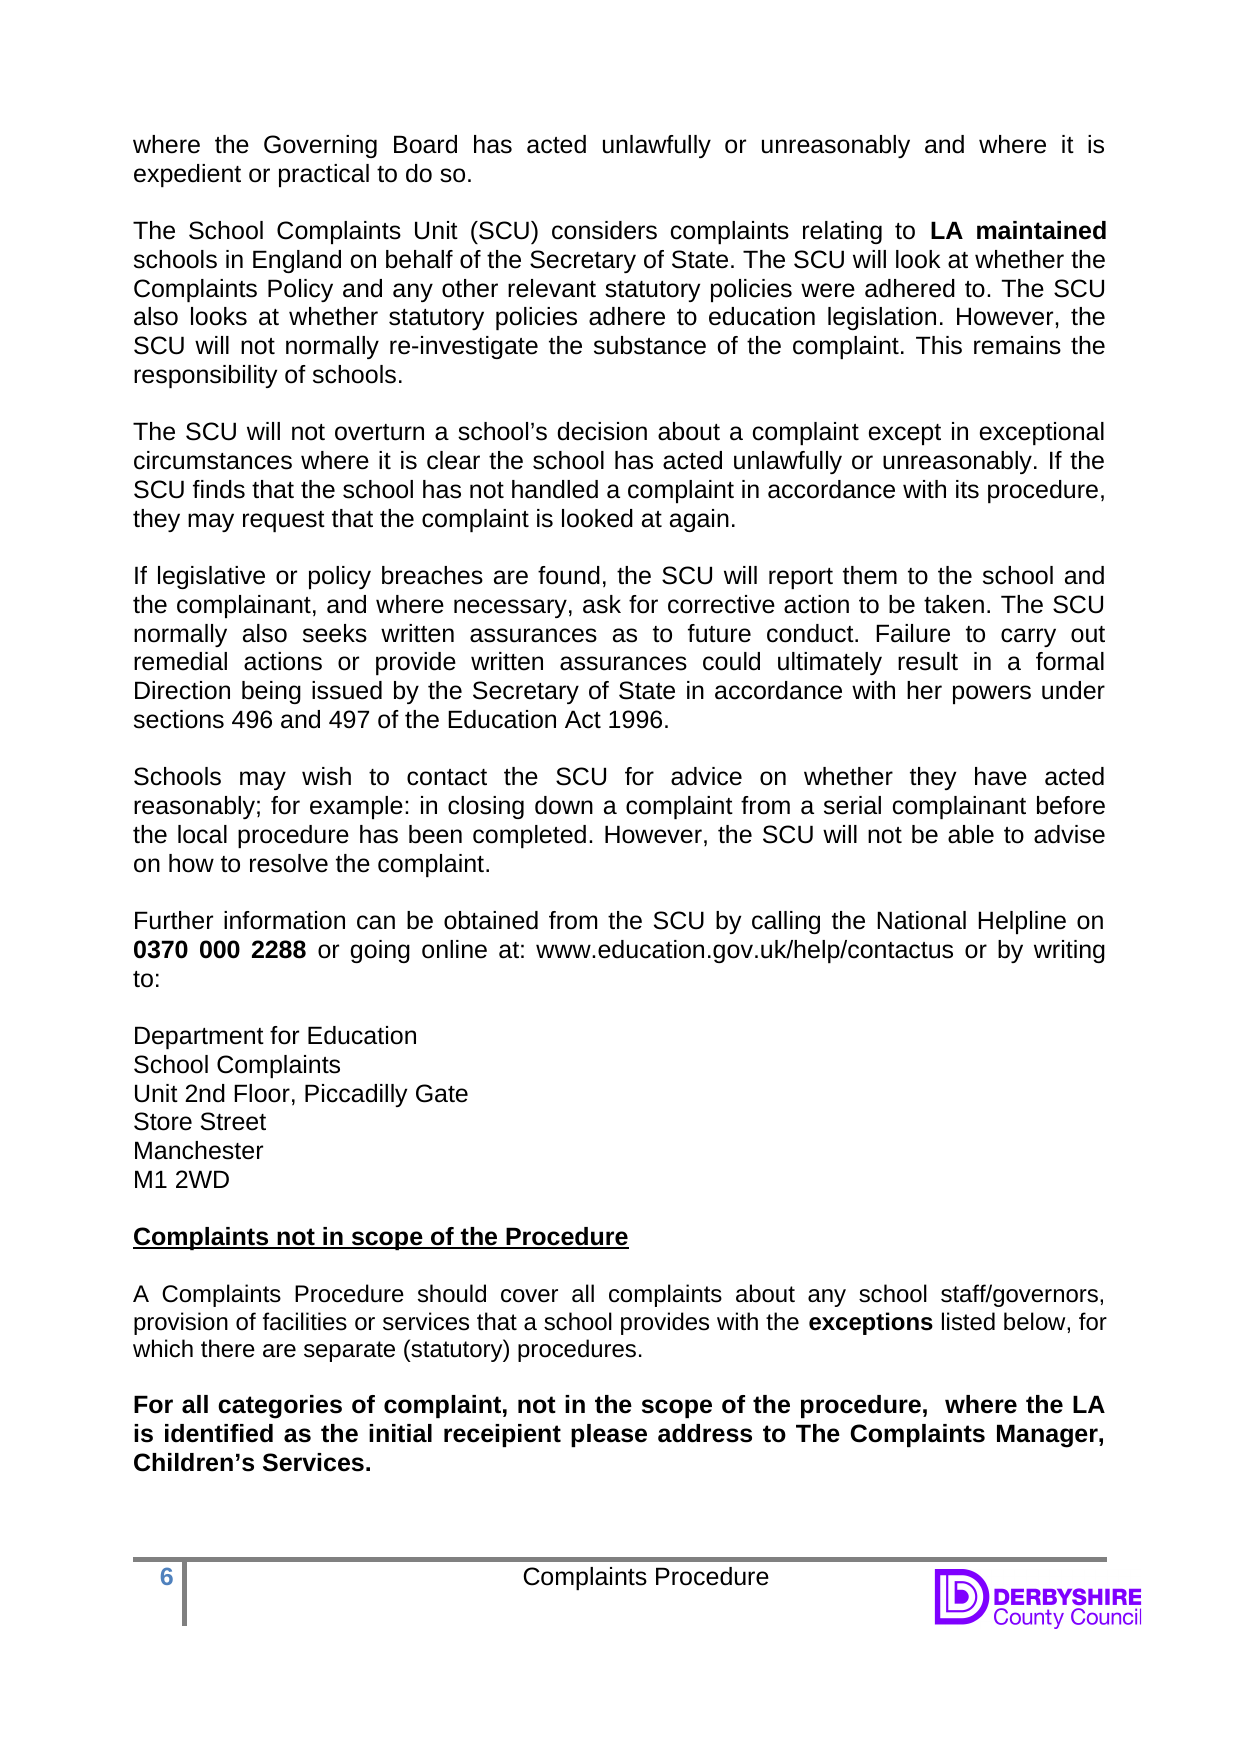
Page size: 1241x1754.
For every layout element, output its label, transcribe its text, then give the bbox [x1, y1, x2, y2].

text M1 2WD [133, 1165, 1107, 1194]
text Manchester [133, 1136, 1107, 1165]
text Schools may wish to contact the SCU for advice on whether they have acted reasonably; for example: in closing down a complaint from a serial complainant before the local procedure has been completed. However, the SCU will not be able to advise on how to resolve the complaint. [133, 762, 1107, 877]
text Further information can be obtained from the SCU by calling the National Helpline on 0370 000 2288 or going online at: www.education.gov.uk/help/contactus or by writing to: [133, 906, 1107, 992]
text Unit 2nd Floor, Piccadilly Gate [133, 1079, 1107, 1107]
text School Complaints [133, 1050, 1107, 1079]
text Complaints not in scope of the Procedure [133, 1222, 1107, 1251]
picture [934, 1569, 1142, 1629]
text If legislative or policy breaches are found, the SCU will report them to the school and the complainant, and where necessary, ask for corrective action to be taken. The SCU normally also seeks written assurances as to future conduct. Failure to carry out remedial actions or provide written assurances could ultimately result in a formal Direction being issued by the Secretary of State in accordance with her powers under sections 496 and 497 of the Education Act 1996. [133, 561, 1107, 734]
text Store Street [133, 1107, 1107, 1136]
text The SCU will not overturn a school’s decision about a complaint except in exceptional circumstances where it is clear the school has acted unlawfully or unreasonably. If the SCU finds that the school has not handled a complaint in accordance with its procedure, they may request that the complaint is looked at again. [133, 417, 1107, 532]
text Department for Education [133, 1021, 1107, 1050]
text For all categories of complaint, not in the scope of the procedure, where the LA is identified as the initial receipient please address to The Complaints Manager, Children’s Services. [133, 1390, 1107, 1477]
text A Complaints Procedure should cover all complaints about any school staff/governors, provision of facilities or services that a school provides with the exceptions listed below, for which there are separate (statutory) procedures. [133, 1280, 1107, 1363]
text The School Complaints Unit (SCU) considers complaints relating to LA maintained schools in England on behalf of the Secretary of State. The SCU will look at whether the Complaints Policy and any other relevant statutory policies were adhered to. The SCU also looks at whether statutory policies adhere to education legislation. However, the SCU will not normally re-investigate the substance of the complaint. This remains the responsibility of schools. [133, 216, 1107, 389]
